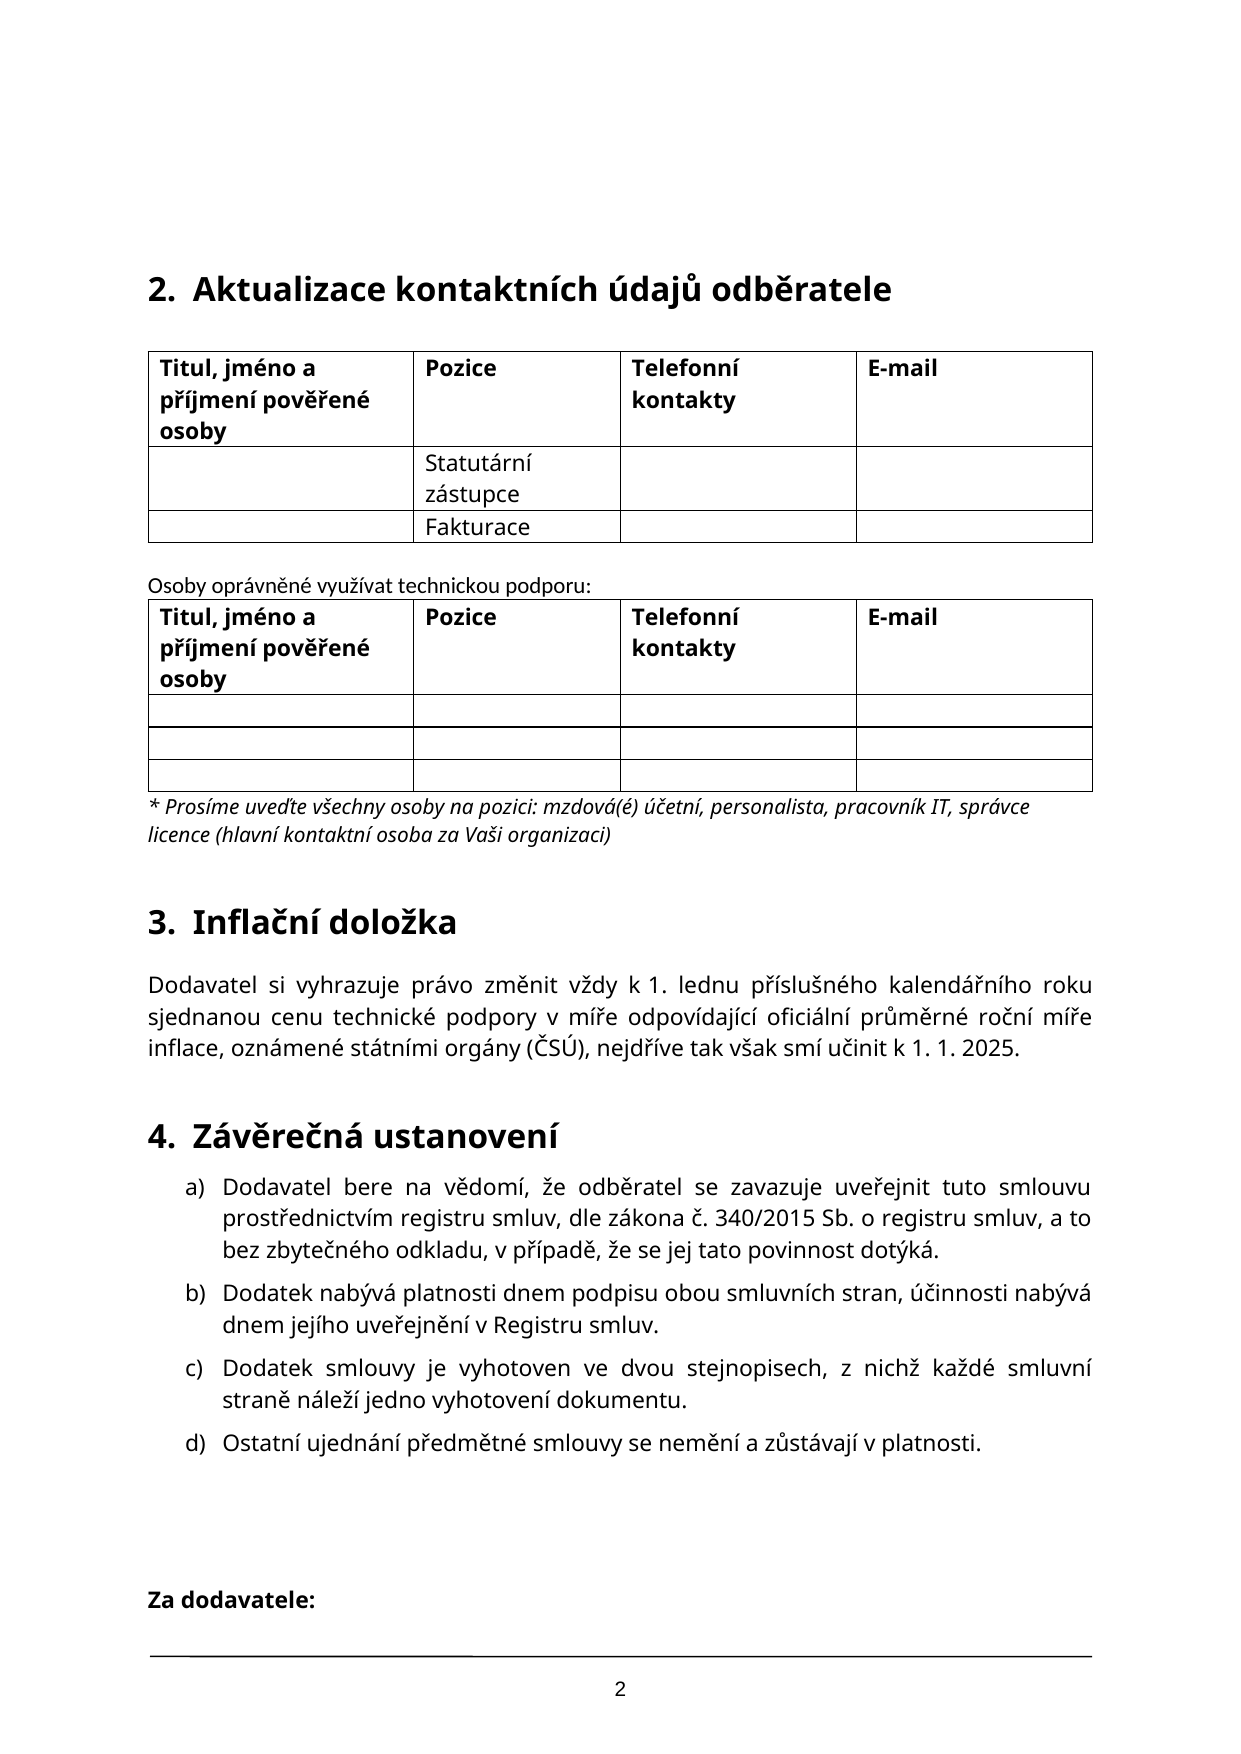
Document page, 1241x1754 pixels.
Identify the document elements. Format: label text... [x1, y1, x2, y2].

text Dodavatel si vyhrazuje právo změnit vždy k 1. lednu příslušného kalendářního roku sjednanou cenu technické podpory v míře odpovídající oficiální průměrné roční míře inflace, oznámené státními orgány (ČSÚ), nejdříve tak však smí učinit k 1. 1. 2025. [148, 969, 1093, 1063]
table_cell [149, 695, 413, 726]
list Dodatek nabývá platnosti dnem podpisu obou smluvních stran, účinnosti nabývá dnem jejího uveřejnění v Registru smluv. [185, 1277, 1093, 1340]
table_cell [857, 760, 1092, 791]
table_cell [414, 728, 620, 759]
table_cell [621, 447, 856, 509]
table_header E-mail [857, 352, 1092, 446]
table_cell [149, 760, 413, 791]
table_cell Statutární zástupce [414, 447, 620, 509]
table_header Telefonní kontakty [621, 600, 856, 694]
subtitle Závěrečná ustanovení [148, 1113, 1093, 1158]
list Ostatní ujednání předmětné smlouvy se nemění a zůstávají v platnosti. [185, 1427, 1093, 1458]
table_header E-mail [857, 600, 1092, 694]
table_cell Fakturace [414, 511, 620, 542]
table_cell [857, 728, 1092, 759]
subtitle Aktualizace kontaktních údajů odběratele [148, 265, 1093, 311]
table_header Pozice [414, 600, 620, 694]
text Osoby oprávněné využívat technickou podporu: [148, 571, 1093, 599]
table_cell [149, 511, 413, 542]
table_header Pozice [414, 352, 620, 446]
list Dodatek smlouvy je vyhotoven ve dvou stejnopisech, z nichž každé smluvní straně náleží jedno vyhotovení dokumentu. [185, 1352, 1093, 1415]
table_cell [414, 695, 620, 726]
table_cell [857, 447, 1092, 509]
table_header Titul, jméno a příjmení pověřené osoby [149, 600, 413, 694]
text Za dodavatele: [148, 1583, 1093, 1615]
table_cell [621, 695, 856, 726]
table_cell [621, 511, 856, 542]
table_cell [621, 728, 856, 759]
list Dodavatel bere na vědomí, že odběratel se zavazuje uveřejnit tuto smlouvu prostřednictvím registru smluv, dle zákona č. 340/2015 Sb. o registru smluv, a to bez zbytečného odkladu, v případě, že se jej tato povinnost dotýká. [185, 1171, 1093, 1265]
table_cell [857, 511, 1092, 542]
table_cell [149, 447, 413, 509]
subtitle Inflační doložka [148, 899, 1093, 944]
table_cell [621, 760, 856, 791]
table_cell [414, 760, 620, 791]
table_header Telefonní kontakty [621, 352, 856, 446]
table_header Titul, jméno a příjmení pověřené osoby [149, 352, 413, 446]
table_cell [149, 728, 413, 759]
table_cell [857, 695, 1092, 726]
text * Prosíme uveďte všechny osoby na pozici: mzdová(é) účetní, personalista, pracovník IT, správce licence (hlavní kontaktní osoba za Vaši organizaci) [148, 792, 1093, 849]
